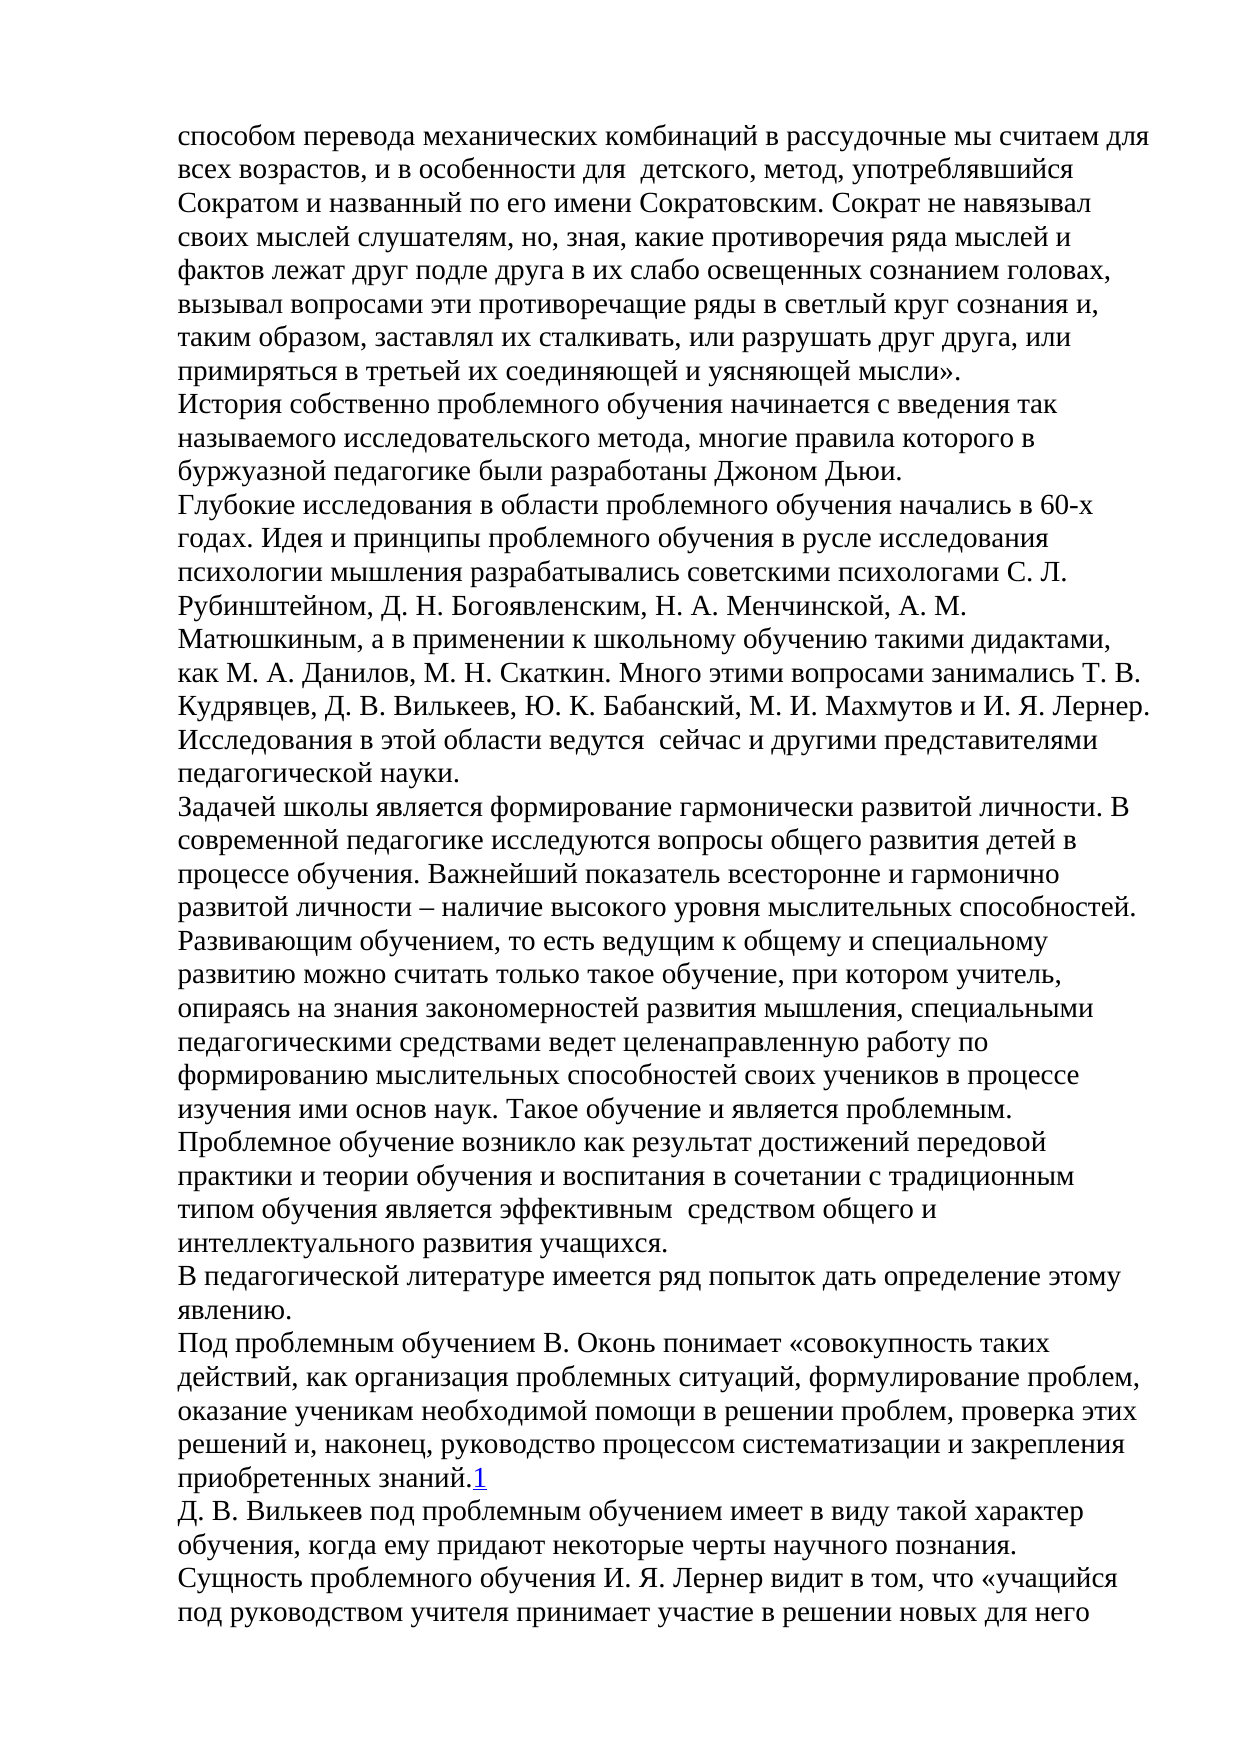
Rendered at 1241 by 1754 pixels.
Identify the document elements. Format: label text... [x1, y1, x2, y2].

text Под проблемным обучением В. Оконь понимает «совокупность таких действий, как организация проблемных ситуаций, формулирование проблем, оказание ученикам необходимой помощи в решении проблем, проверка этих решений и, наконец, руководство процессом систематизации и закрепления приобретенных знаний.1 [177, 1326, 1152, 1493]
text Развивающим обучением, то есть ведущим к общему и специальному развитию можно считать только такое обучение, при котором учитель, опираясь на знания закономерностей развития мышления, специальными педагогическими средствами ведет целенаправленную работу по формированию мыслительных способностей своих учеников в процессе изучения ими основ наук. Такое обучение и является проблемным. [177, 923, 1152, 1124]
text История собственно проблемного обучения начинается с введения так называемого исследовательского метода, многие правила которого в буржуазной педагогике были разработаны Джоном Дьюи. [177, 386, 1152, 487]
text Проблемное обучение возникло как результат достижений передовой практики и теории обучения и воспитания в сочетании с традиционным типом обучения является эффективным средством общего и интеллектуального развития учащихся. [177, 1124, 1152, 1258]
text Задачей школы является формирование гармонически развитой личности. В современной педагогике исследуются вопросы общего развития детей в процессе обучения. Важнейший показатель всесторонне и гармонично развитой личности – наличие высокого уровня мыслительных способностей. [177, 789, 1152, 923]
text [177, 118, 1152, 386]
text Д. В. Вилькеев под проблемным обучением имеет в виду такой характер обучения, когда ему придают некоторые черты научного познания. [177, 1493, 1152, 1560]
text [177, 1560, 1152, 1627]
text В педагогической литературе имеется ряд попыток дать определение этому явлению. [177, 1258, 1152, 1326]
text Глубокие исследования в области проблемного обучения начались в 60-х годах. Идея и принципы проблемного обучения в русле исследования психологии мышления разрабатывались советскими психологами С. Л. Рубинштейном, Д. Н. Богоявленским, Н. А. Менчинской, А. М. Матюшкиным, а в применении к школьному обучению такими дидактами, как М. А. Данилов, М. Н. Скаткин. Много этими вопросами занимались Т. В. Кудрявцев, Д. В. Вилькеев, Ю. К. Бабанский, М. И. Махмутов и И. Я. Лернер. Исследования в этой области ведутся сейчас и другими представителями педагогической науки. [177, 487, 1152, 789]
